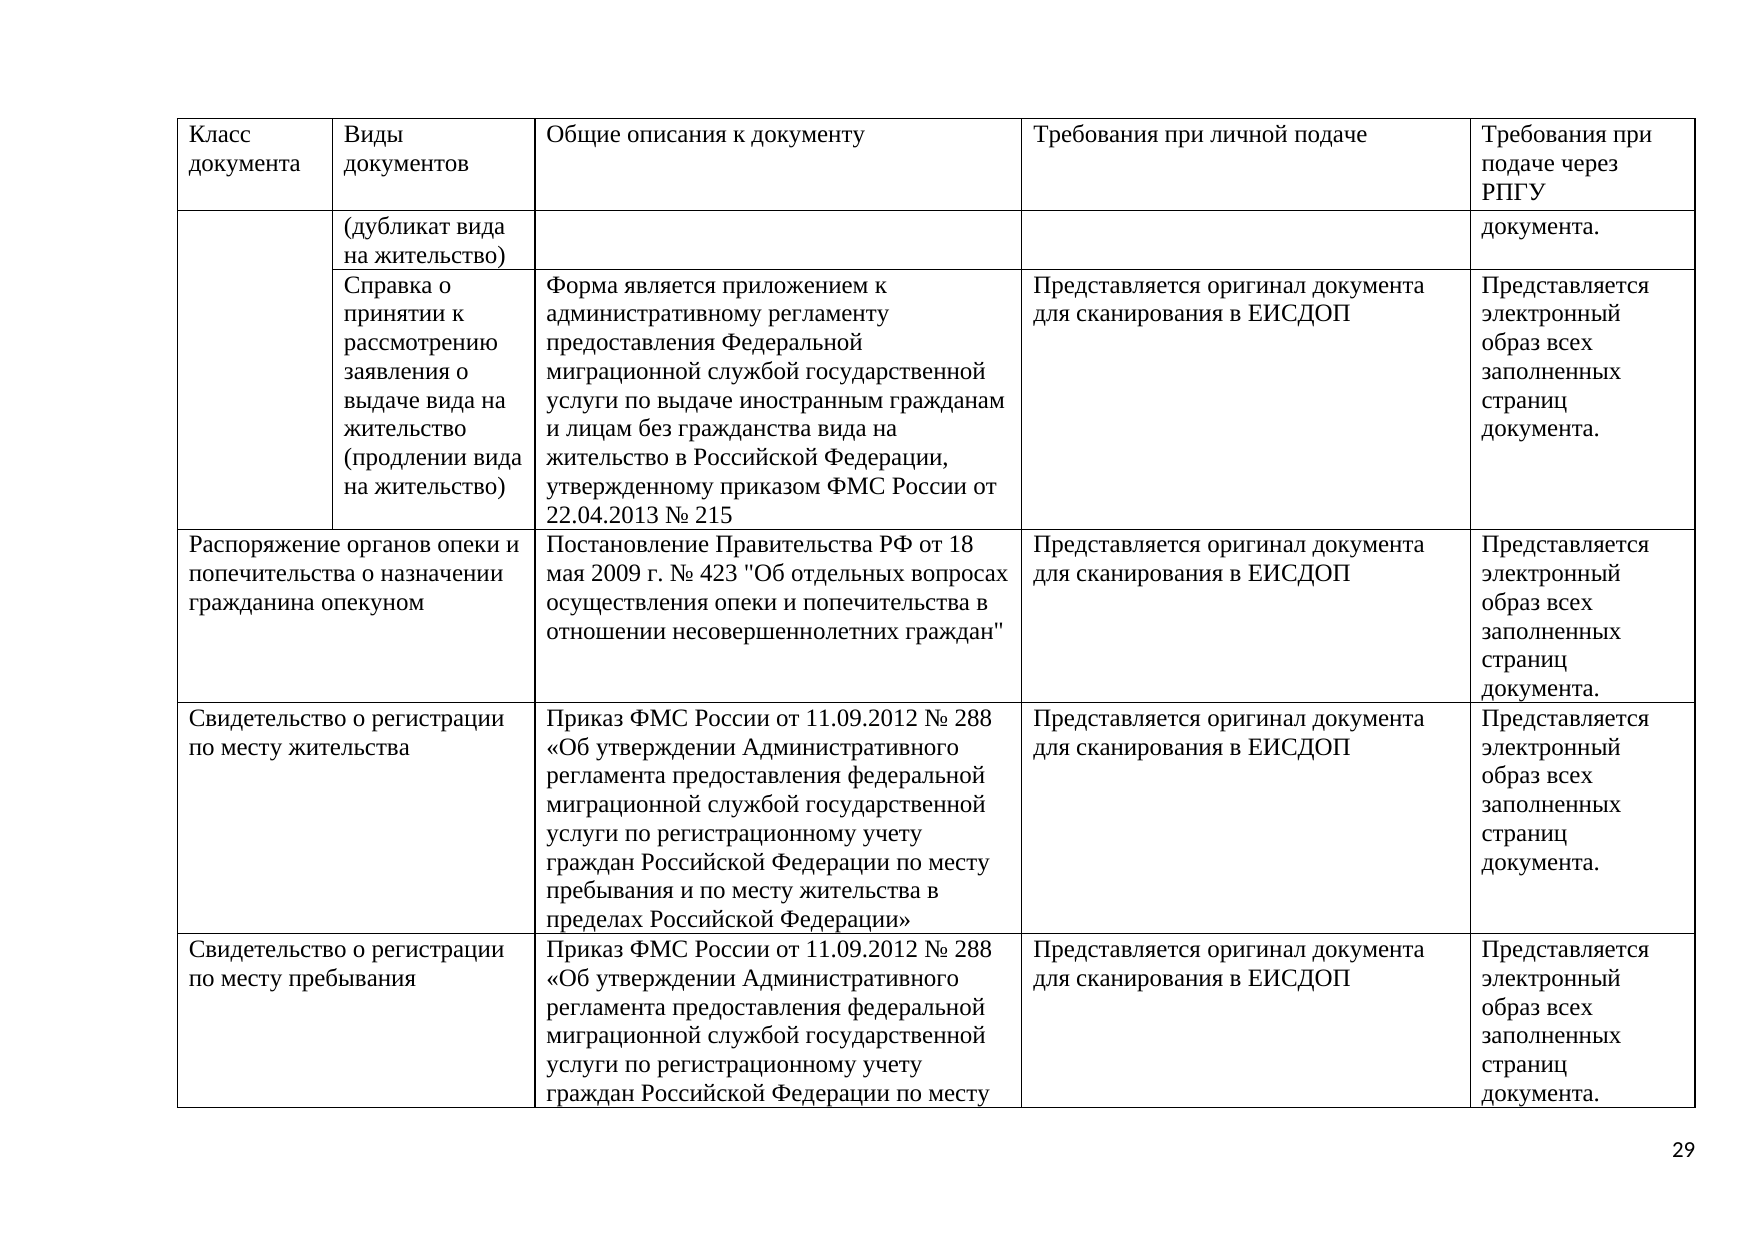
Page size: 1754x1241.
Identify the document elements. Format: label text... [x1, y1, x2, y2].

table_header Требования при личной подаче [1022, 119, 1470, 210]
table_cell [1471, 934, 1694, 1107]
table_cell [333, 211, 534, 269]
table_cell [1022, 211, 1470, 269]
table_header Требования при подаче через РПГУ [1471, 119, 1694, 210]
table_cell Представляется электронный образ всех заполненных страниц документа. [1471, 530, 1694, 702]
table_cell Свидетельство о регистрации по месту жительства [178, 703, 534, 933]
table_cell Представляется оригинал документа для сканирования в ЕИСДОП [1022, 703, 1470, 933]
table_cell Форма является приложением к административному регламенту предоставления Федеральной миграционной службой государственной услуги по выдаче иностранным гражданам и лицам без гражданства вида на жительство в Российской Федерации, утвержденному приказом ФМС России от 22.04.2013 № 215 [536, 270, 1021, 528]
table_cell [1022, 934, 1470, 1107]
table_cell Распоряжение органов опеки и попечительства о назначении гражданина опекуном [178, 530, 534, 702]
table_cell Представляется электронный образ всех заполненных страниц документа. [1471, 270, 1694, 528]
table_header Общие описания к документу [536, 119, 1021, 210]
table_cell Постановление Правительства РФ от 18 мая 2009 г. № 423 "Об отдельных вопросах осуществления опеки и попечительства в отношении несовершеннолетних граждан" [536, 530, 1021, 702]
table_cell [536, 211, 1021, 269]
table_cell Представляется оригинал документа для сканирования в ЕИСДОП [1022, 530, 1470, 702]
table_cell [178, 934, 534, 1107]
table_cell Представляется электронный образ всех заполненных страниц документа. [1471, 703, 1694, 933]
table_header Виды документов [333, 119, 534, 210]
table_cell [1471, 211, 1694, 269]
table_cell Представляется оригинал документа для сканирования в ЕИСДОП [1022, 270, 1470, 528]
table_cell Справка о принятии к рассмотрению заявления о выдаче вида на жительство (продлении вида на жительство) [333, 270, 534, 528]
table_header Класс документа [178, 119, 332, 210]
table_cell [536, 934, 1021, 1107]
